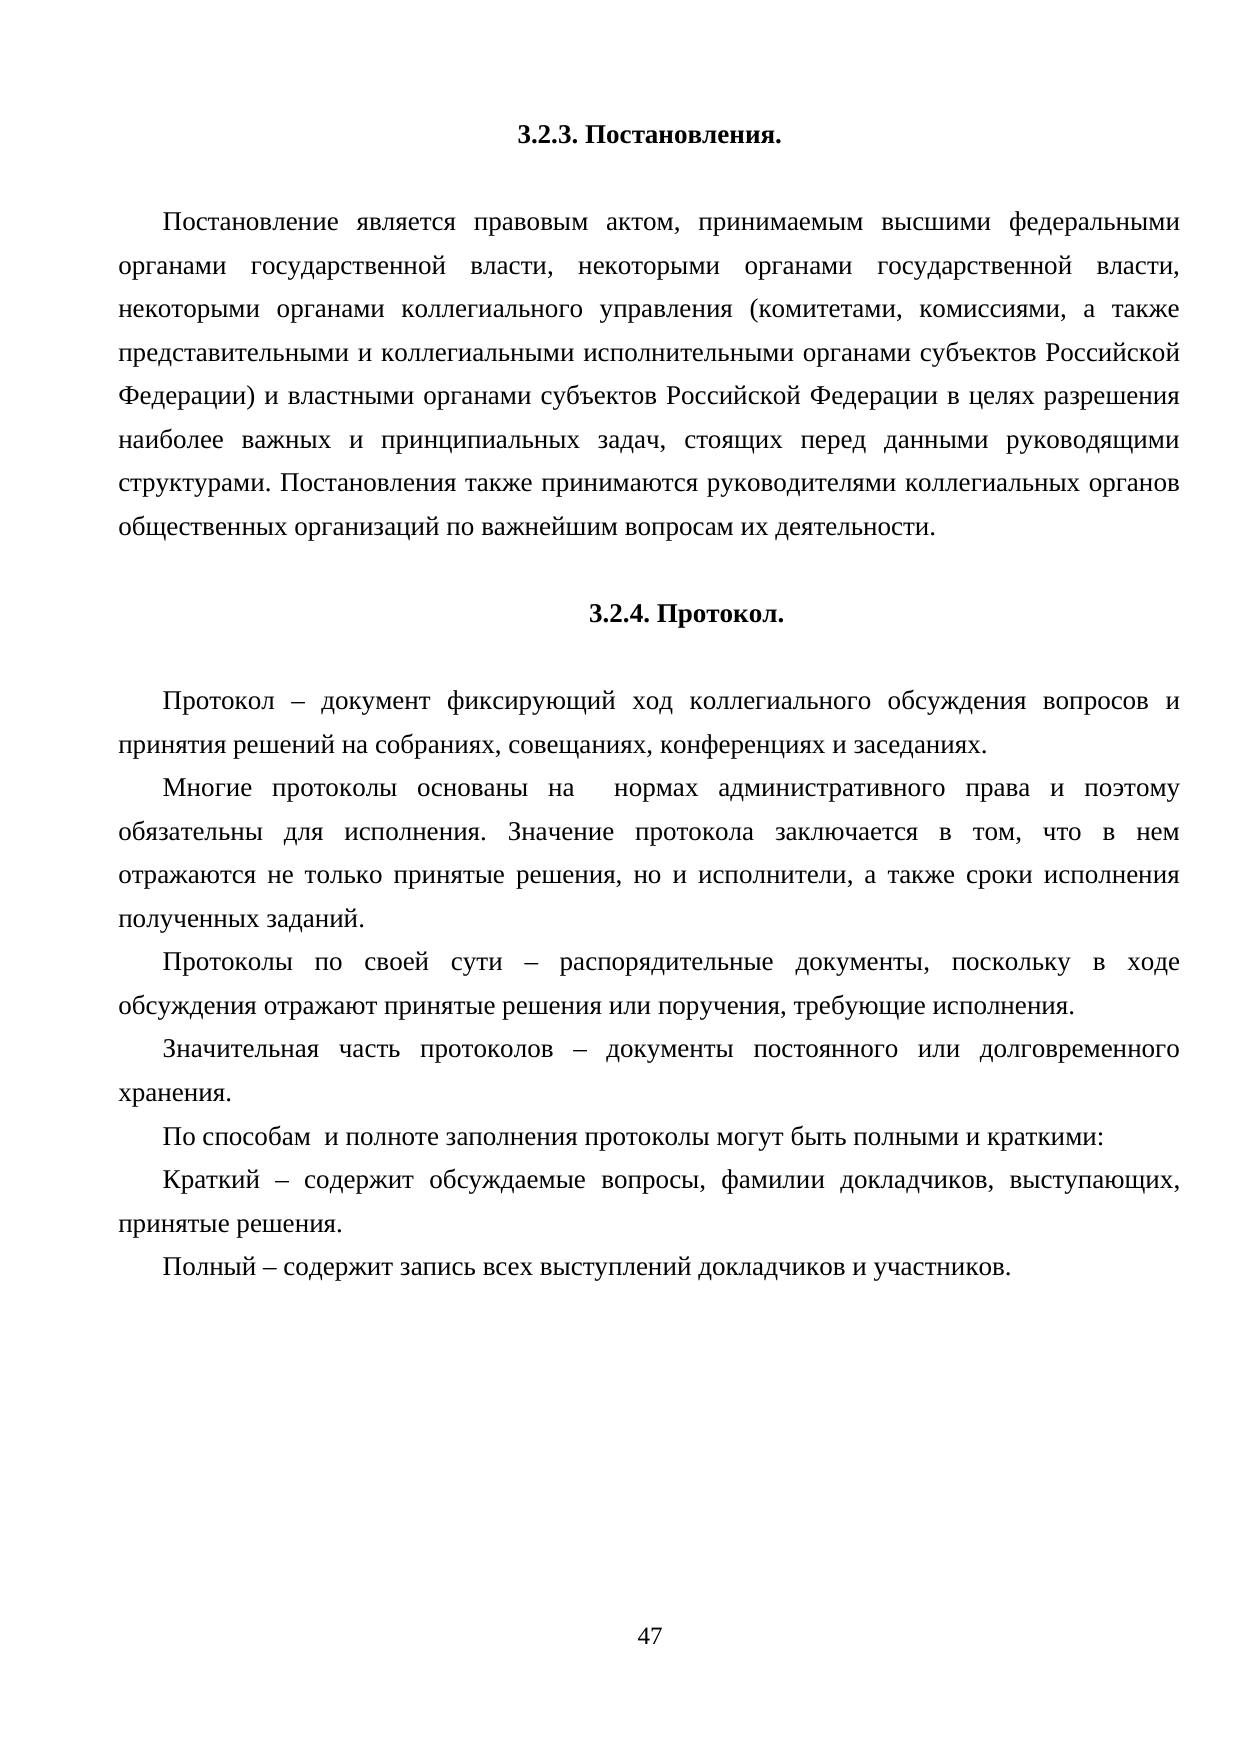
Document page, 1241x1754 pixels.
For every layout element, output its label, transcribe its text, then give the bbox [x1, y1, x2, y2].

text 3.2.3. Постановления. [118, 118, 1181, 149]
text По способам и полноте заполнения протоколы могут быть полными и краткими: [118, 1119, 1181, 1151]
text Протоколы по своей сути – распорядительные документы, поскольку в ходе обсуждения отражают принятые решения или поручения, требующие исполнения. [118, 945, 1181, 1020]
text Полный – содержит запись всех выступлений докладчиков и участников. [118, 1250, 1181, 1281]
text Протокол – документ фиксирующий ход коллегиального обсуждения вопросов и принятия решений на собраниях, совещаниях, конференциях и заседаниях. [118, 684, 1181, 759]
text Постановление является правовым актом, принимаемым высшими федеральными органами государственной власти, некоторыми органами государственной власти, некоторыми органами коллегиального управления (комитетами, комиссиями, а также представительными и коллегиальными исполнительными органами субъектов Российской Федерации) и властными органами субъектов Российской Федерации в целях разрешения наиболее важных и принципиальных задач, стоящих перед данными руководящими структурами. Постановления также принимаются руководителями коллегиальных органов общественных организаций по важнейшим вопросам их деятельности. [118, 205, 1181, 541]
text Краткий – содержит обсуждаемые вопросы, фамилии докладчиков, выступающих, принятые решения. [118, 1163, 1181, 1238]
text 3.2.4. Протокол. [118, 597, 1181, 628]
text Значительная часть протоколов – документы постоянного или долговременного хранения. [118, 1032, 1181, 1107]
text Многие протоколы основаны на нормах административного права и поэтому обязательны для исполнения. Значение протокола заключается в том, что в нем отражаются не только принятые решения, но и исполнители, а также сроки исполнения полученных заданий. [118, 771, 1181, 933]
